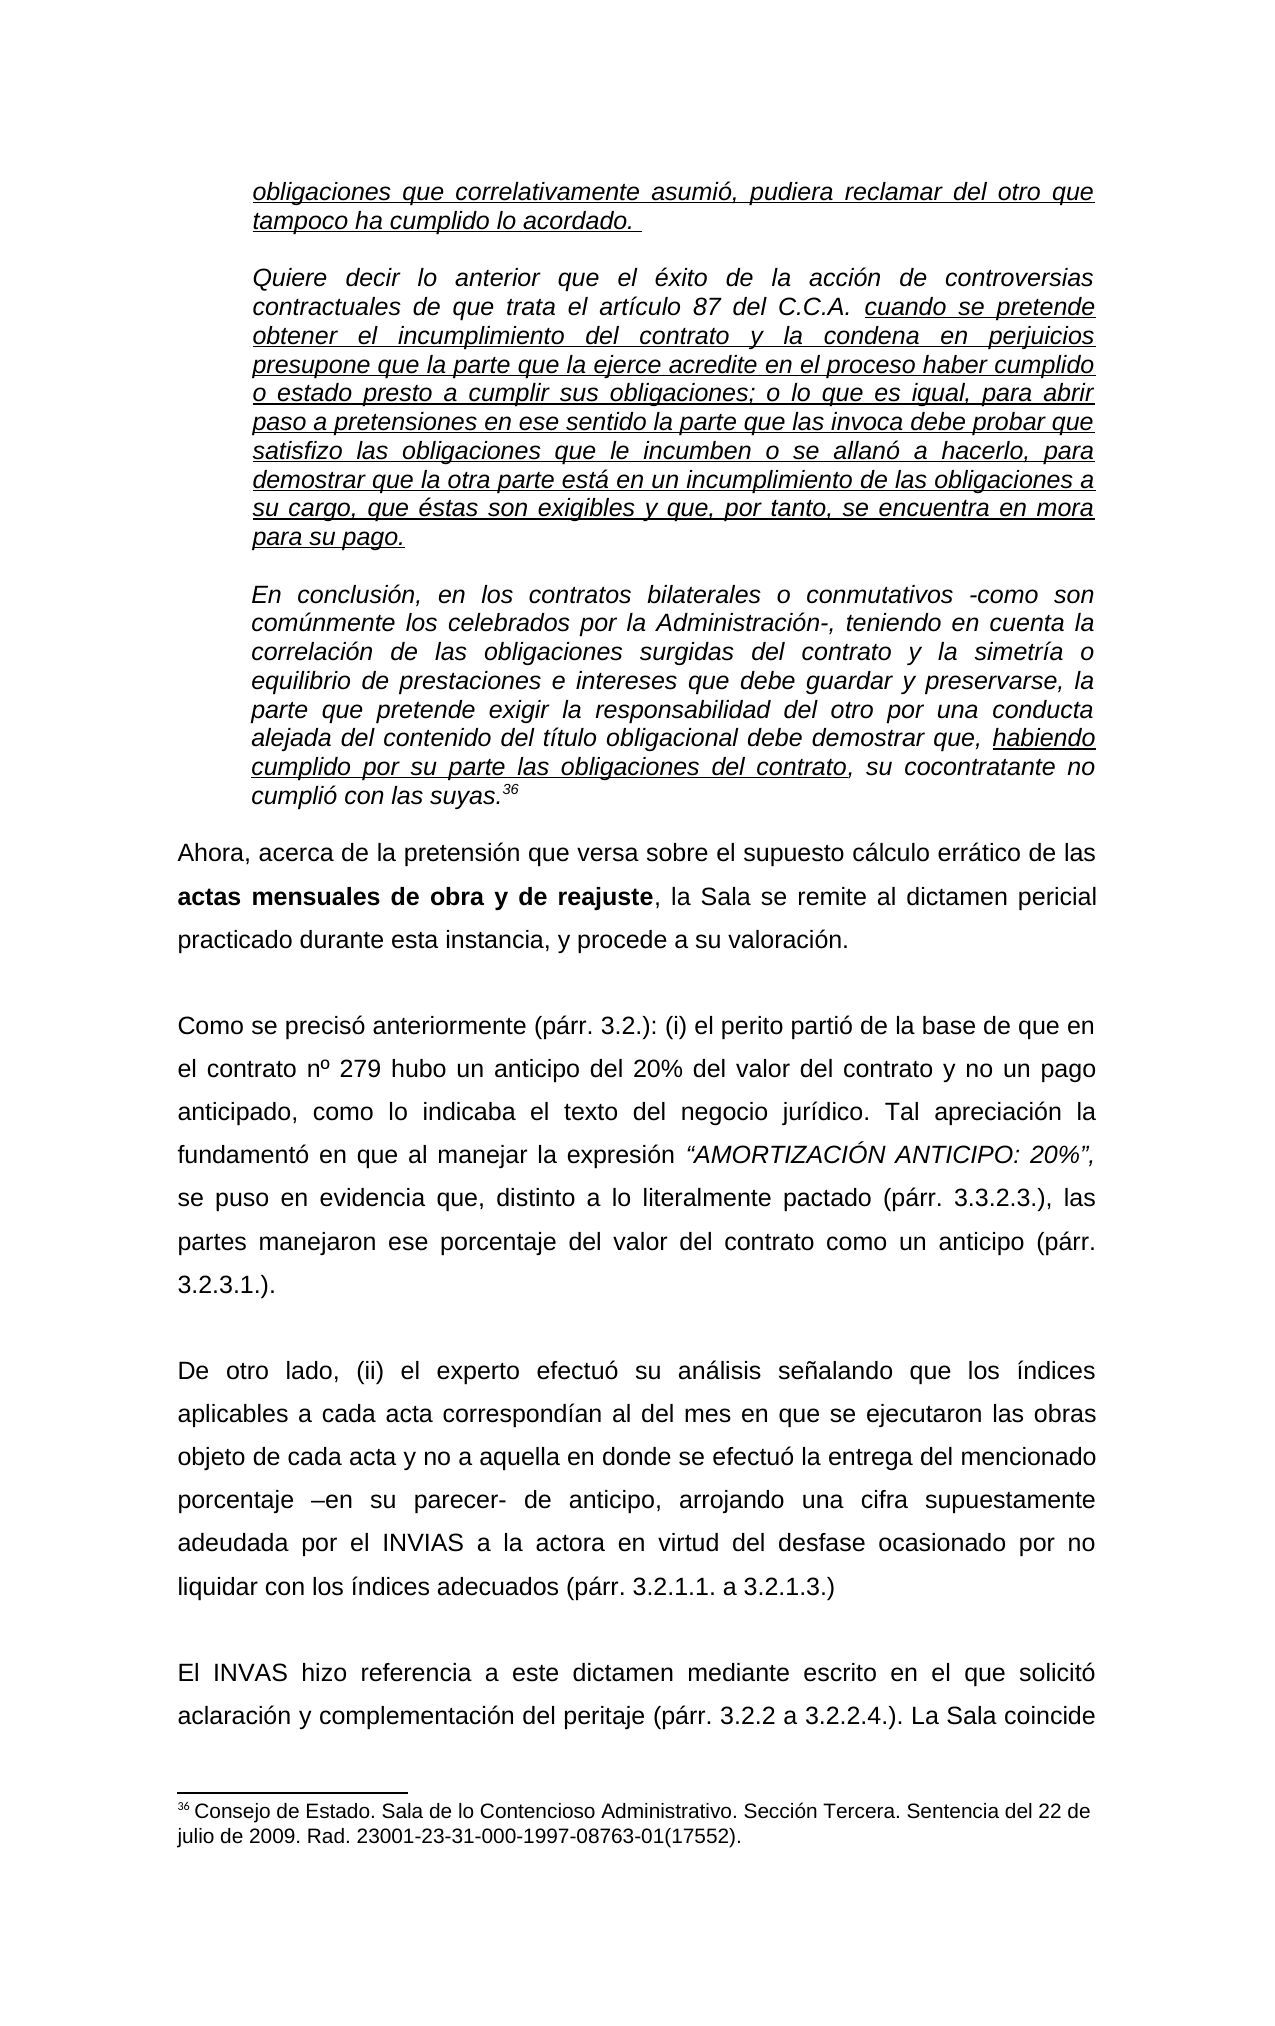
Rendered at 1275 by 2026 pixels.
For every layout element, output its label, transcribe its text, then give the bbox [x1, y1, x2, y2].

list De otro lado, (ii) el experto efectuó su análisis señalando que los índices aplicables a cada acta correspondían al del mes en que se ejecutaron las obras objeto de cada acta y no a aquella en donde se efectuó la entrega del mencionado porcentaje –en su parecer- de anticipo, arrojando una cifra supuestamente adeudada por el INVIAS a la actora en virtud del desfase ocasionado por no liquidar con los índices adecuados (párr. 3.2.1.1. a 3.2.1.3.) [177, 1356, 1098, 1600]
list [177, 1658, 1098, 1730]
list Como se precisó anteriormente (párr. 3.2.): (i) el perito partió de la base de que en el contrato nº 279 hubo un anticipo del 20% del valor del contrato y no un pago anticipado, como lo indicaba el texto del negocio jurídico. Tal apreciación la fundamentó en que al manejar la expresión “AMORTIZACIÓN ANTICIPO: 20%”, se puso en evidencia que, distinto a lo literalmente pactado (párr. 3.3.2.3.), las partes manejaron ese porcentaje del valor del contrato como un anticipo (párr. 3.2.3.1.). [177, 1011, 1098, 1298]
list Ahora, acerca de la pretensión que versa sobre el supuesto cálculo errático de las actas mensuales de obra y de reajuste, la Sala se remite al dictamen pericial practicado durante esta instancia, y procede a su valoración. [177, 838, 1098, 953]
list Quiere decir lo anterior que el éxito de la acción de controversias contractuales de que trata el artículo 87 del C.C.A. cuando se pretende obtener el incumplimiento del contrato y la condena en perjuicios presupone que la parte que la ejerce acredite en el proceso haber cumplido o estado presto a cumplir sus obligaciones; o lo que es igual, para abrir paso a pretensiones en ese sentido la parte que las invoca debe probar que satisfizo las obligaciones que le incumben o se allanó a hacerlo, para demostrar que la otra parte está en un incumplimiento de las obligaciones a su cargo, que éstas son exigibles y que, por tanto, se encuentra en mora para su pago. [252, 263, 1098, 551]
list “…del artículo 1609 del C.C. (…) se extrae la regla en virtud de la cual no es permitido ni admisible que una de las partes del contrato exija a la otra que satisfaga sus obligaciones, mientras ella misma no lo haya hecho, en tanto que sería injusto permitir o patrocinar que quien no ha cumplido las obligaciones que correlativamente asumió, pudiera reclamar del otro que tampoco ha cumplido lo acordado. [252, 177, 1098, 235]
list En conclusión, en los contratos bilaterales o conmutativos -como son comúnmente los celebrados por la Administración-, teniendo en cuenta la correlación de las obligaciones surgidas del contrato y la simetría o equilibrio de prestaciones e intereses que debe guardar y preservarse, la parte que pretende exigir la responsabilidad del otro por una conducta alejada del contenido del título obligacional debe demostrar que, habiendo cumplido por su parte las obligaciones del contrato, su cocontratante no cumplió con las suyas. [251, 580, 1098, 810]
